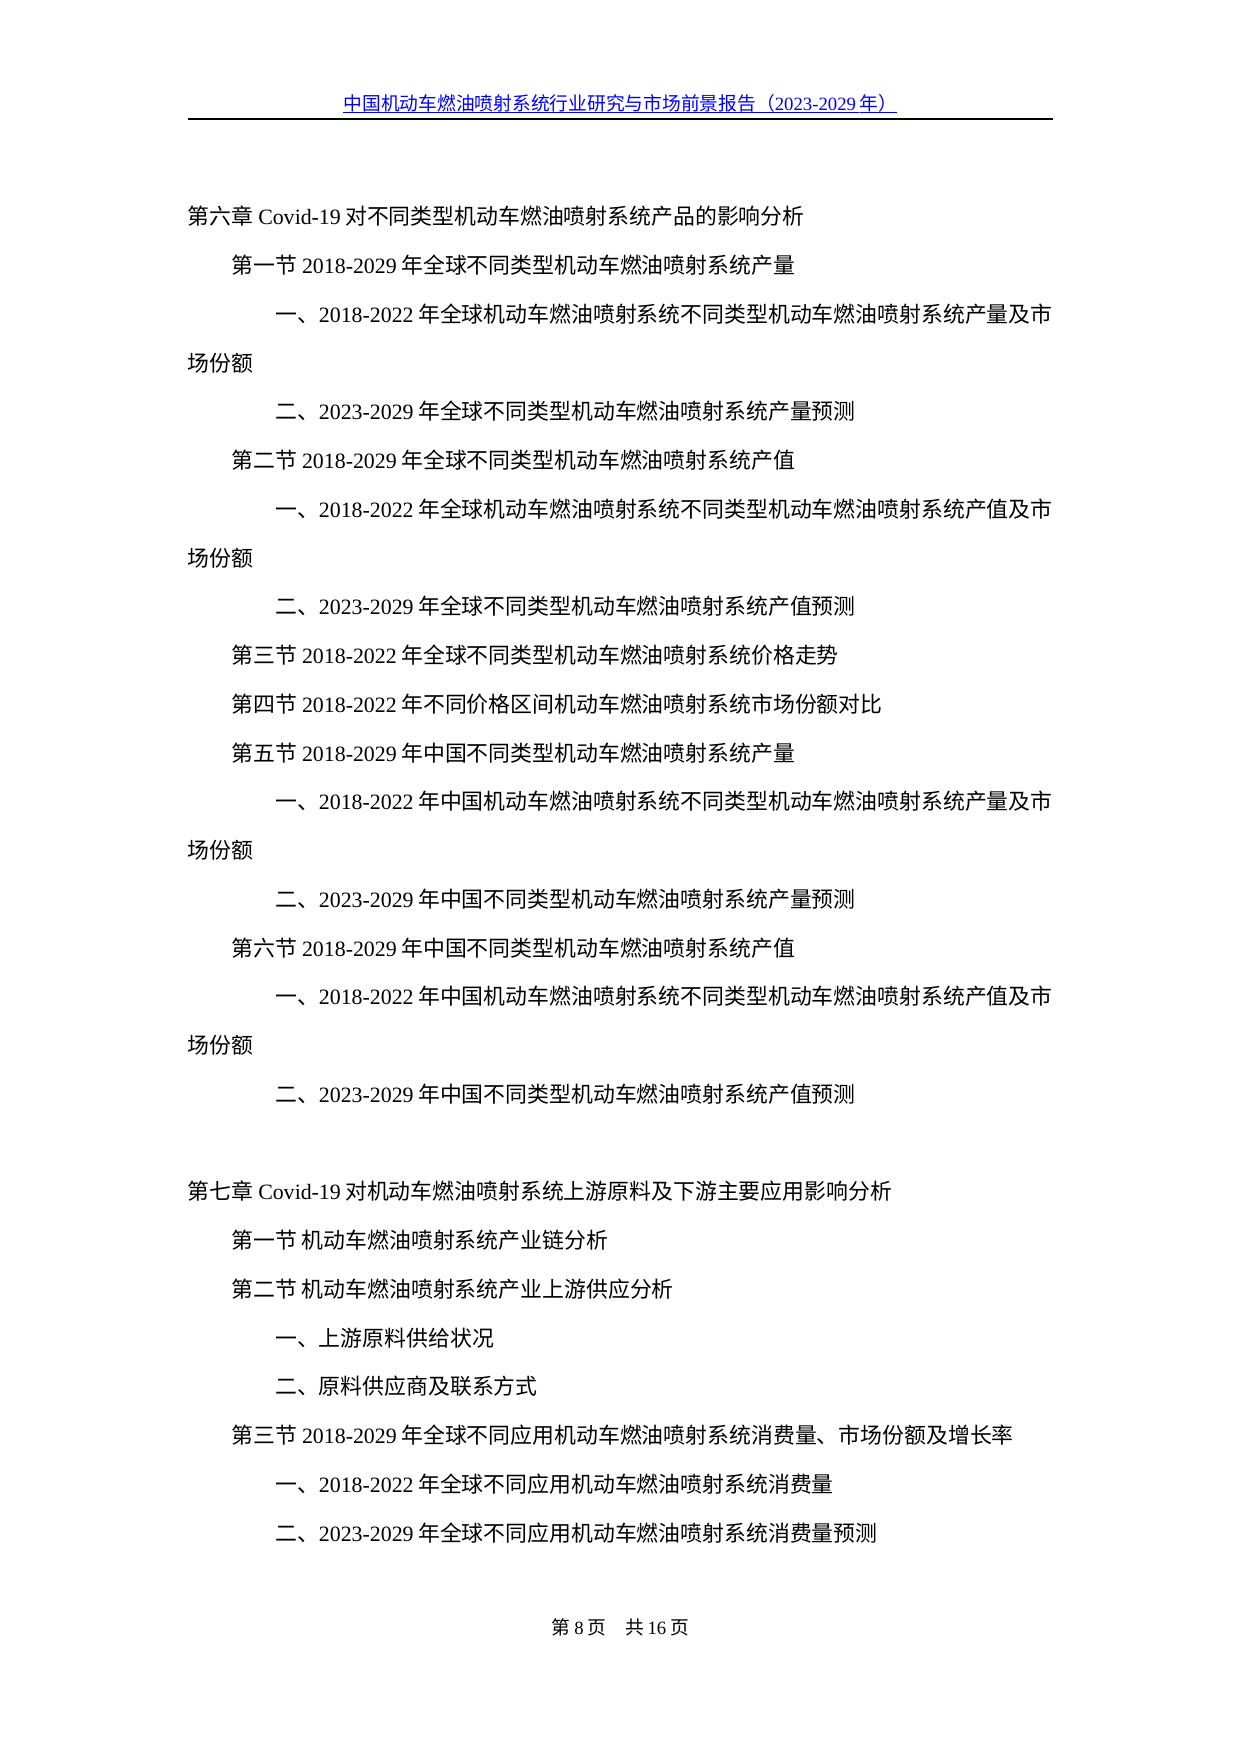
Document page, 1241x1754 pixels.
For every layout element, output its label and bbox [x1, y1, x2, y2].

text [187, 150, 1053, 1548]
